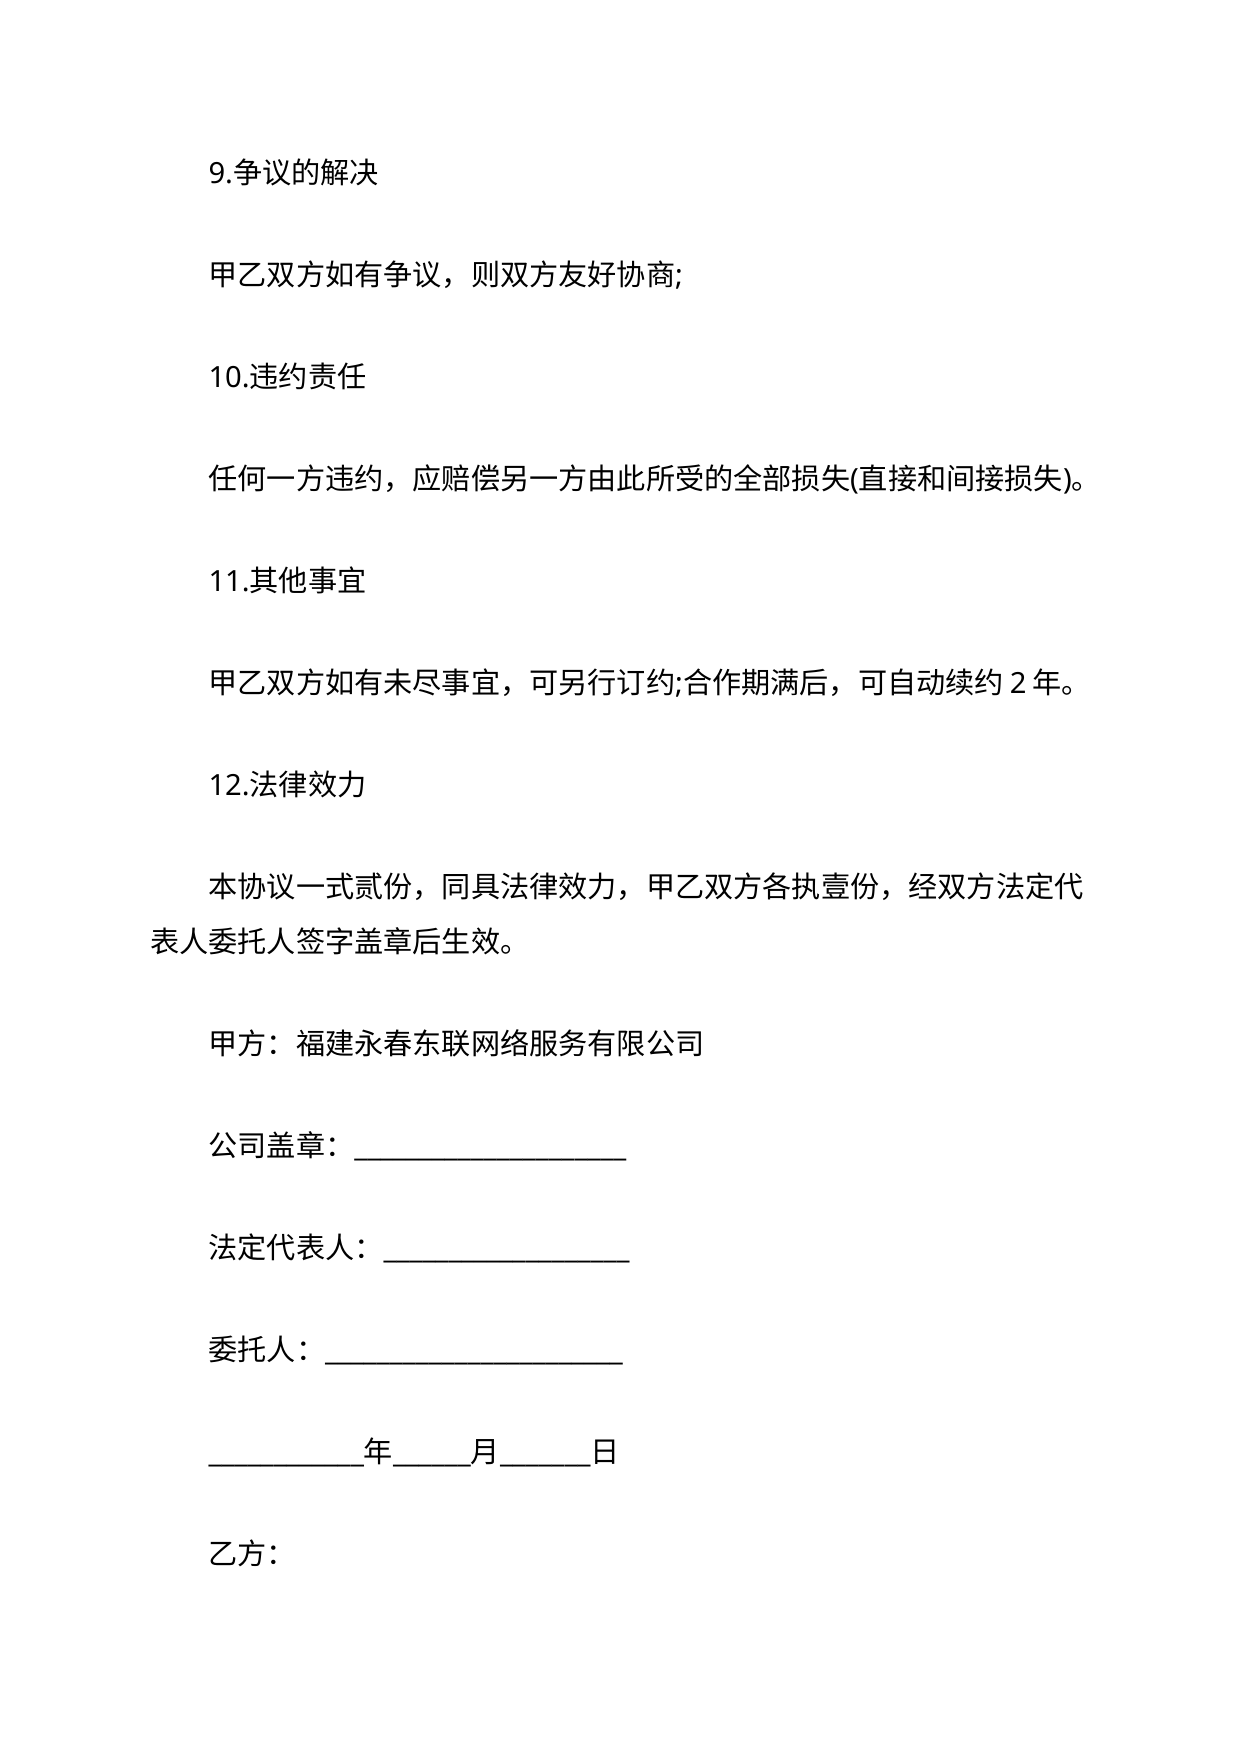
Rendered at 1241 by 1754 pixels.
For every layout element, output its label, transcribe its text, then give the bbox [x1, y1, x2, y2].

text 委托人：_______________________ [150, 1326, 1090, 1369]
text 乙方： [150, 1530, 1090, 1572]
text 甲乙双方如有争议，则双方友好协商; [150, 252, 1090, 294]
text 甲乙双方如有未尽事宜，可另行订约;合作期满后，可自动续约2年。 [150, 660, 1090, 702]
text 公司盖章：_____________________ [150, 1122, 1090, 1165]
text ____________年______月_______日 [150, 1428, 1090, 1471]
text 9.争议的解决 [150, 150, 1090, 192]
text 10.违约责任 [150, 354, 1090, 396]
text 甲方：福建永春东联网络服务有限公司 [150, 1021, 1090, 1063]
text 12.法律效力 [150, 762, 1090, 804]
text 法定代表人：___________________ [150, 1224, 1090, 1267]
text 任何一方违约，应赔偿另一方由此所受的全部损失(直接和间接损失)。 [150, 456, 1090, 498]
text 本协议一式贰份，同具法律效力，甲乙双方各执壹份，经双方法定代表人委托人签字盖章后生效。 [150, 864, 1090, 961]
text 11.其他事宜 [150, 558, 1090, 600]
